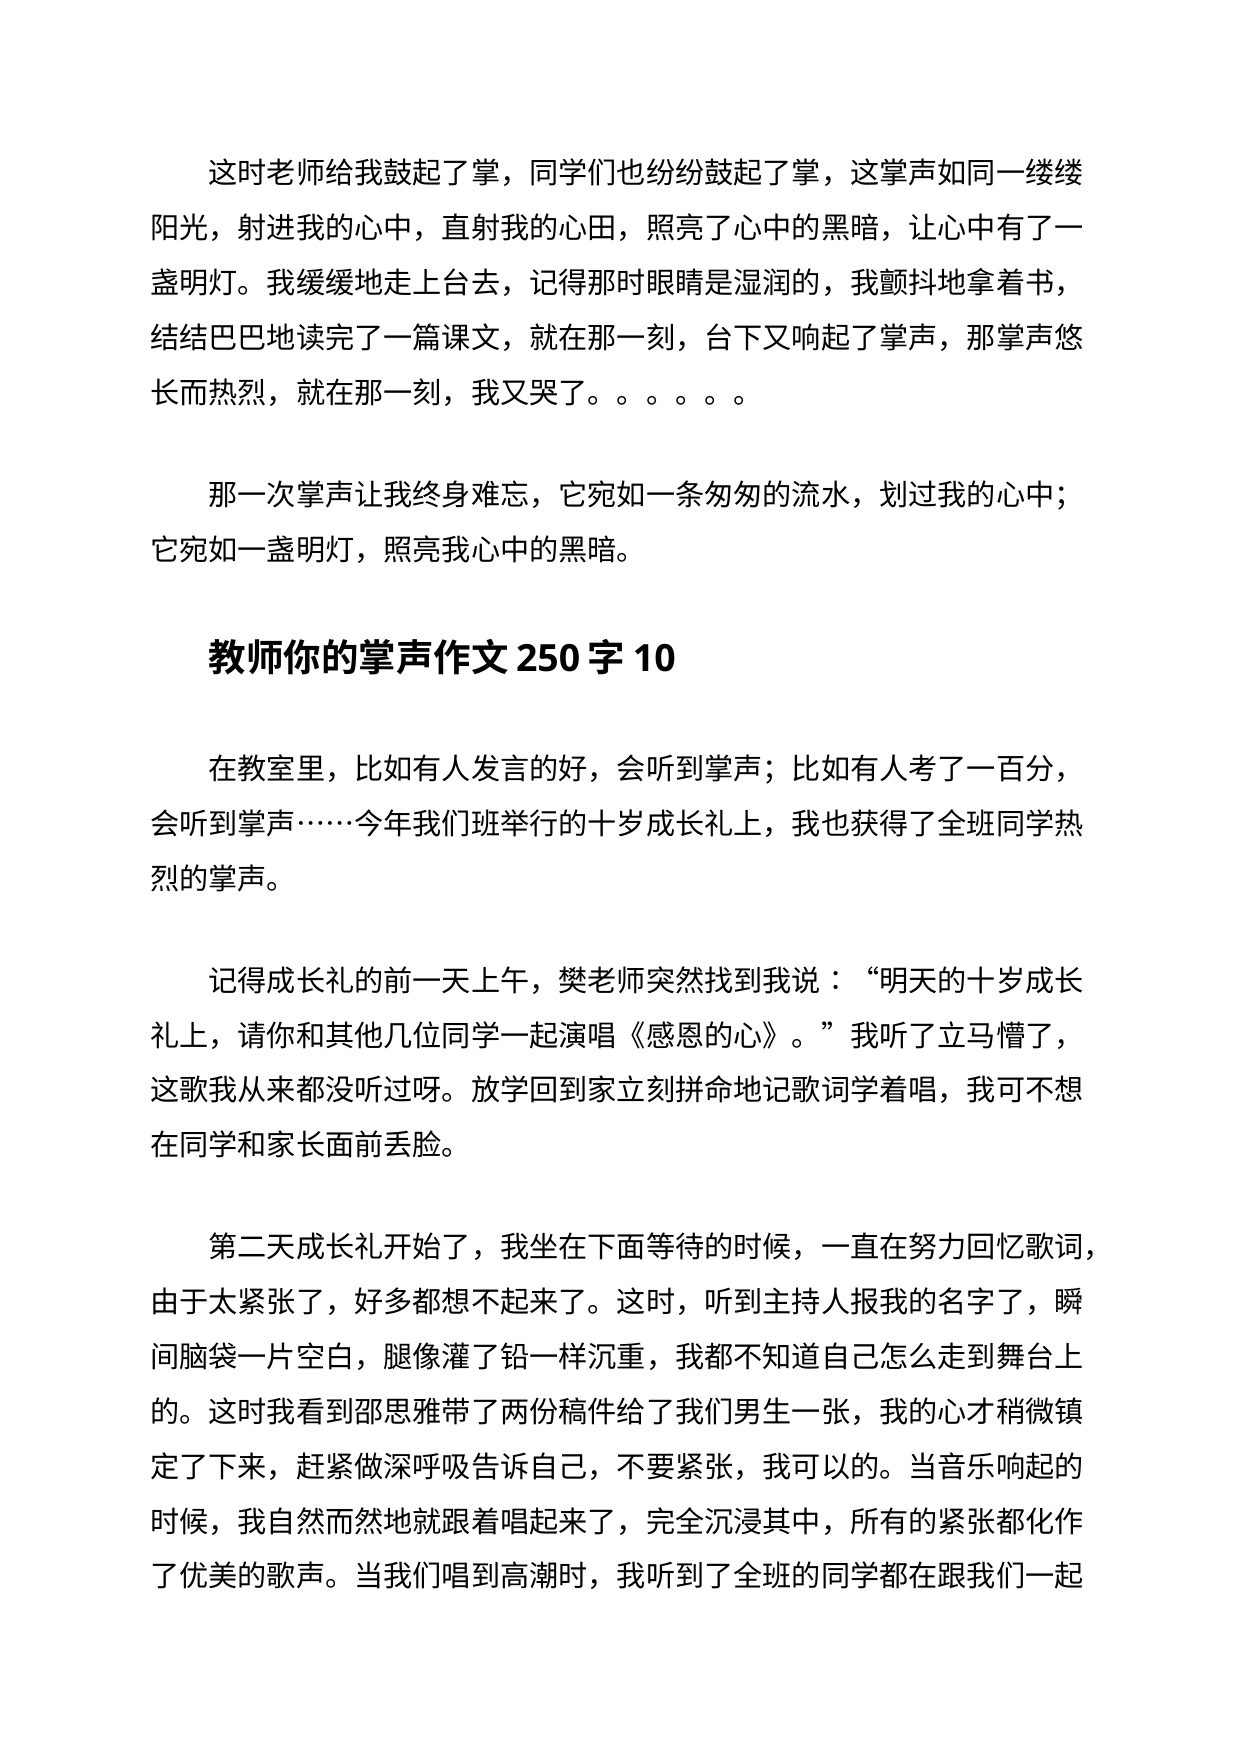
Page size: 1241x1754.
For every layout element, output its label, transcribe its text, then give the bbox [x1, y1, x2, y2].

text 记得成长礼的前一天上午，樊老师突然找到我说∶“明天的十岁成长礼上，请你和其他几位同学一起演唱《感恩的心》。”我听了立马懵了，这歌我从来都没听过呀。放学回到家立刻拼命地记歌词学着唱，我可不想在同学和家长面前丢脸。 [150, 957, 1090, 1164]
text 教师你的掌声作文250字10 [150, 628, 1090, 682]
text 这时老师给我鼓起了掌，同学们也纷纷鼓起了掌，这掌声如同一缕缕阳光，射进我的心中，直射我的心田，照亮了心中的黑暗，让心中有了一盏明灯。我缓缓地走上台去，记得那时眼睛是湿润的，我颤抖地拿着书，结结巴巴地读完了一篇课文，就在那一刻，台下又响起了掌声，那掌声悠长而热烈，就在那一刻，我又哭了。。。。。。 [150, 150, 1090, 412]
text 在教室里，比如有人发言的好，会听到掌声；比如有人考了一百分，会听到掌声……今年我们班举行的十岁成长礼上，我也获得了全班同学热烈的掌声。 [150, 746, 1090, 898]
text 那一次掌声让我终身难忘，它宛如一条匆匆的流水，划过我的心中；它宛如一盏明灯，照亮我心中的黑暗。 [150, 471, 1090, 568]
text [150, 1224, 1090, 1595]
